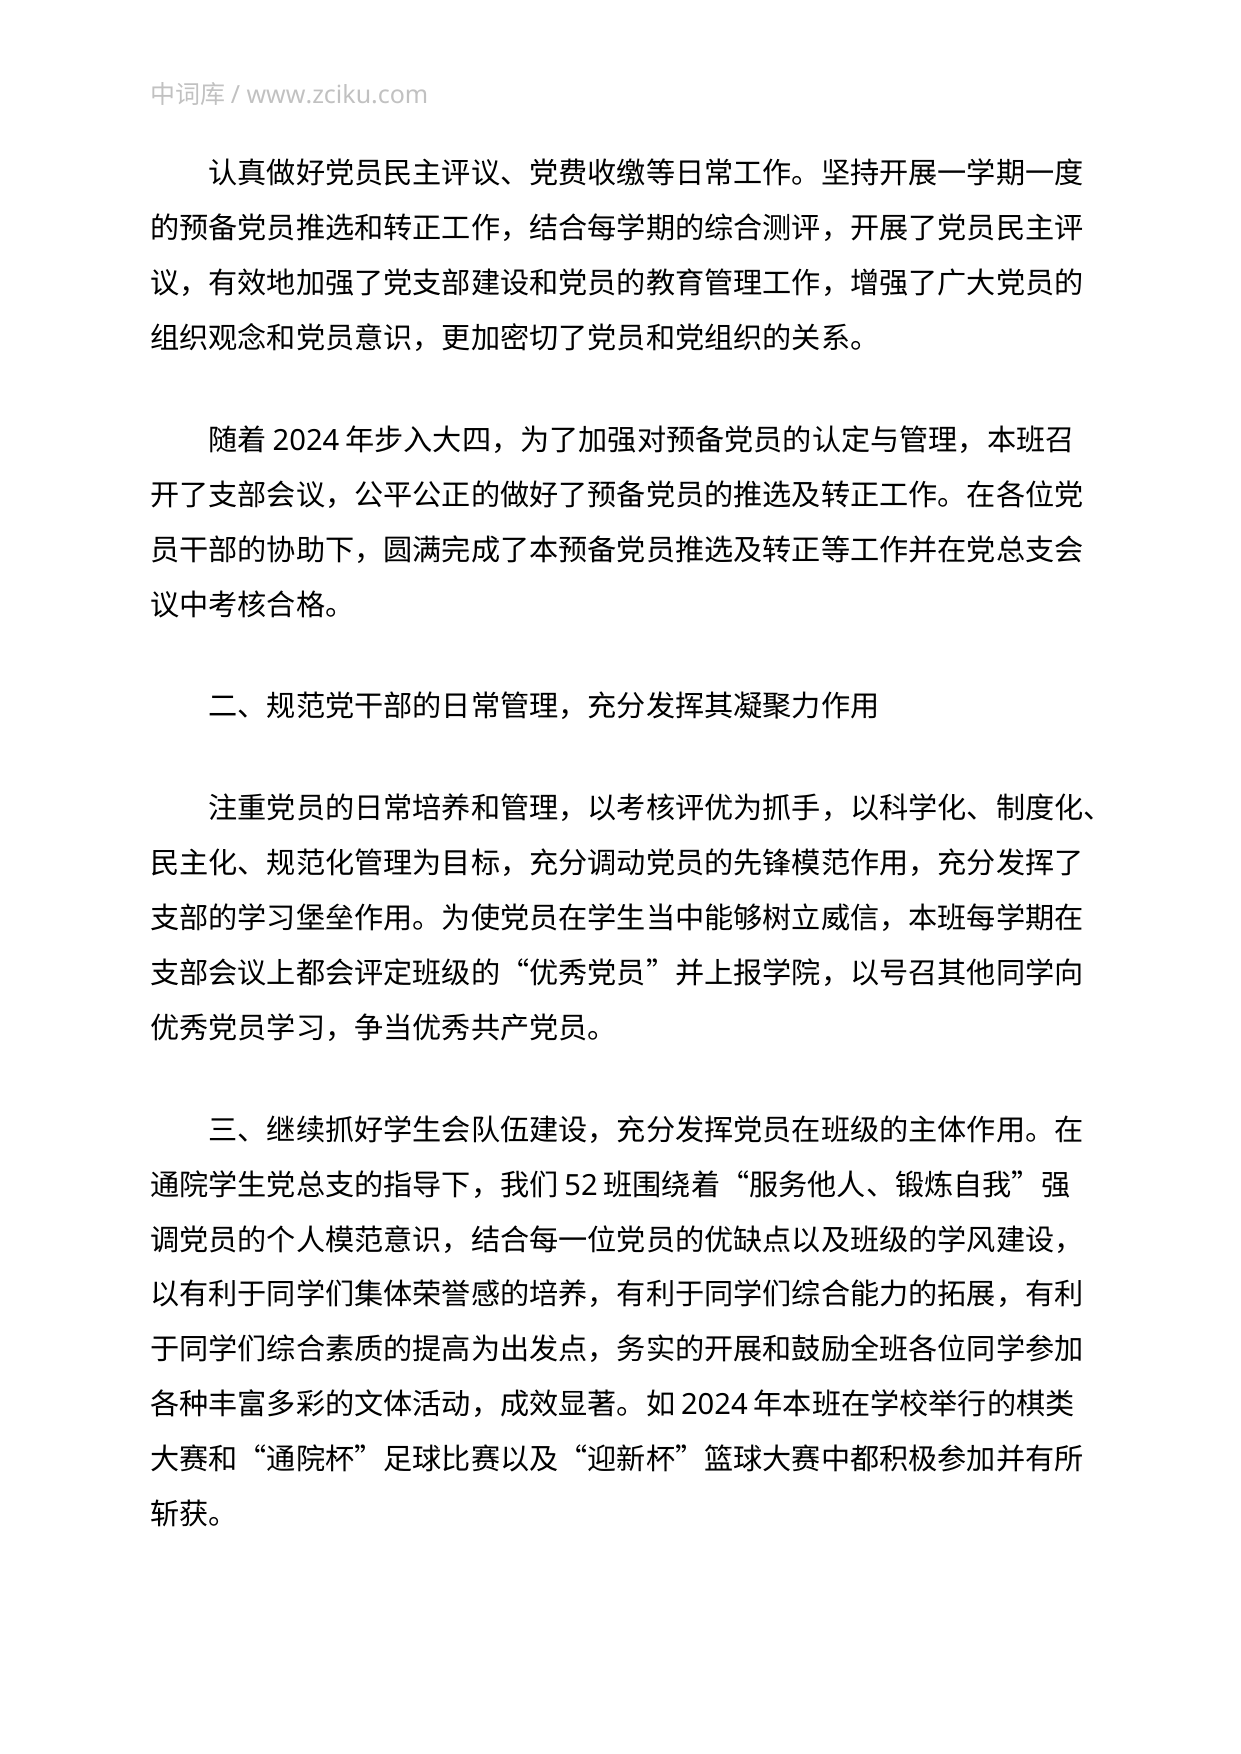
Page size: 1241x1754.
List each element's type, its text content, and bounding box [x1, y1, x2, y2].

text 随着2024年步入大四，为了加强对预备党员的认定与管理，本班召开了支部会议，公平公正的做好了预备党员的推选及转正工作。在各位党员干部的协助下，圆满完成了本预备党员推选及转正等工作并在党总支会议中考核合格。 [150, 416, 1090, 623]
text 认真做好党员民主评议、党费收缴等日常工作。坚持开展一学期一度的预备党员推选和转正工作，结合每学期的综合测评，开展了党员民主评议，有效地加强了党支部建设和党员的教育管理工作，增强了广大党员的组织观念和党员意识，更加密切了党员和党组织的关系。 [150, 150, 1090, 357]
text 注重党员的日常培养和管理，以考核评优为抓手，以科学化、制度化、民主化、规范化管理为目标，充分调动党员的先锋模范作用，充分发挥了支部的学习堡垒作用。为使党员在学生当中能够树立威信，本班每学期在支部会议上都会评定班级的“优秀党员”并上报学院，以号召其他同学向优秀党员学习，争当优秀共产党员。 [150, 785, 1090, 1047]
text 三、继续抓好学生会队伍建设，充分发挥党员在班级的主体作用。在通院学生党总支的指导下，我们52班围绕着“服务他人、锻炼自我”强调党员的个人模范意识，结合每一位党员的优缺点以及班级的学风建设，以有利于同学们集体荣誉感的培养，有利于同学们综合能力的拓展，有利于同学们综合素质的提高为出发点，务实的开展和鼓励全班各位同学参加各种丰富多彩的文体活动，成效显著。如2024年本班在学校举行的棋类大赛和“通院杯”足球比赛以及“迎新杯”篮球大赛中都积极参加并有所斩获。 [150, 1106, 1090, 1533]
text 二、规范党干部的日常管理，充分发挥其凝聚力作用 [150, 683, 1090, 725]
